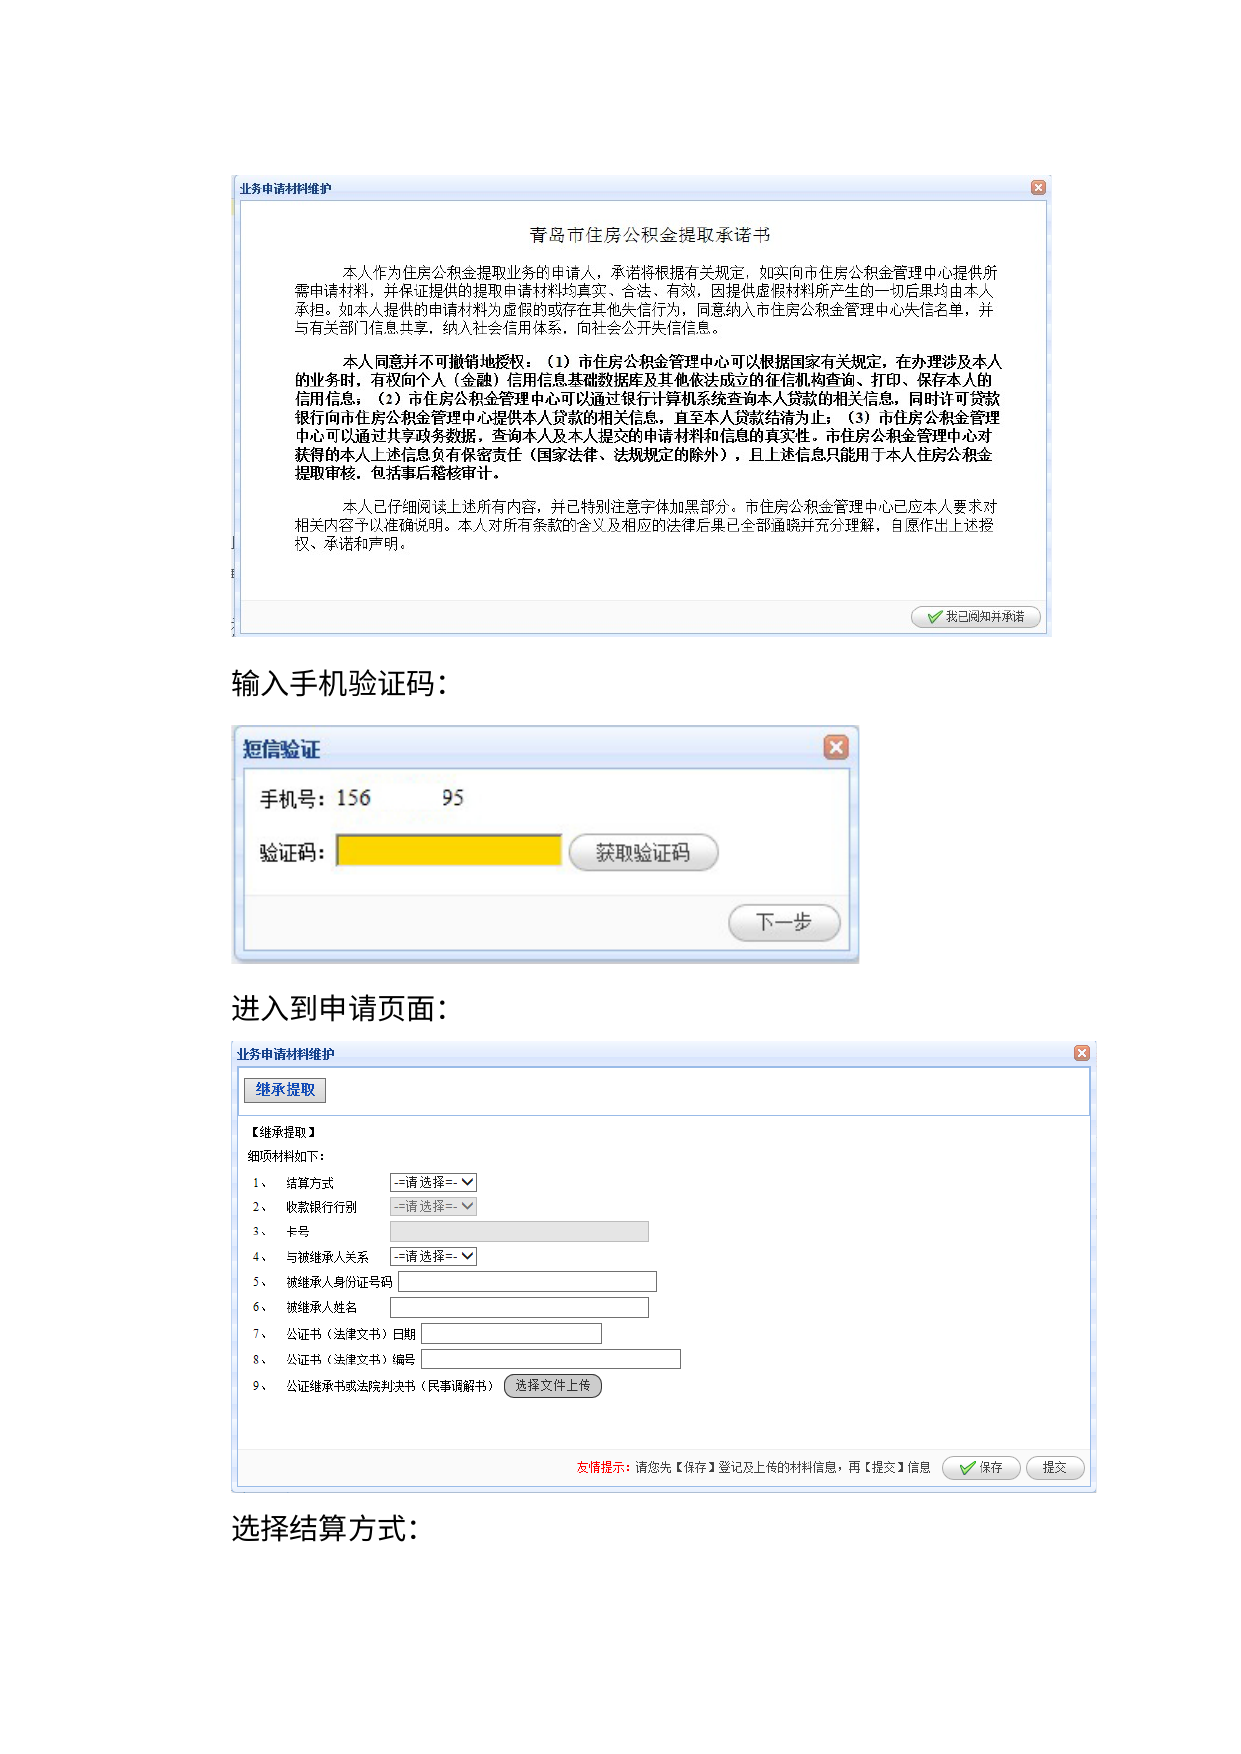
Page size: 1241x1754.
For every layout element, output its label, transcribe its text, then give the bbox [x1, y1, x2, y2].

text 选择结算方式： [187, 1494, 1053, 1559]
picture [231, 725, 860, 964]
text 进入到申请页面： [187, 974, 1053, 1039]
picture [231, 175, 1052, 637]
picture [231, 1041, 1097, 1493]
text 输入手机验证码： [187, 649, 1053, 714]
